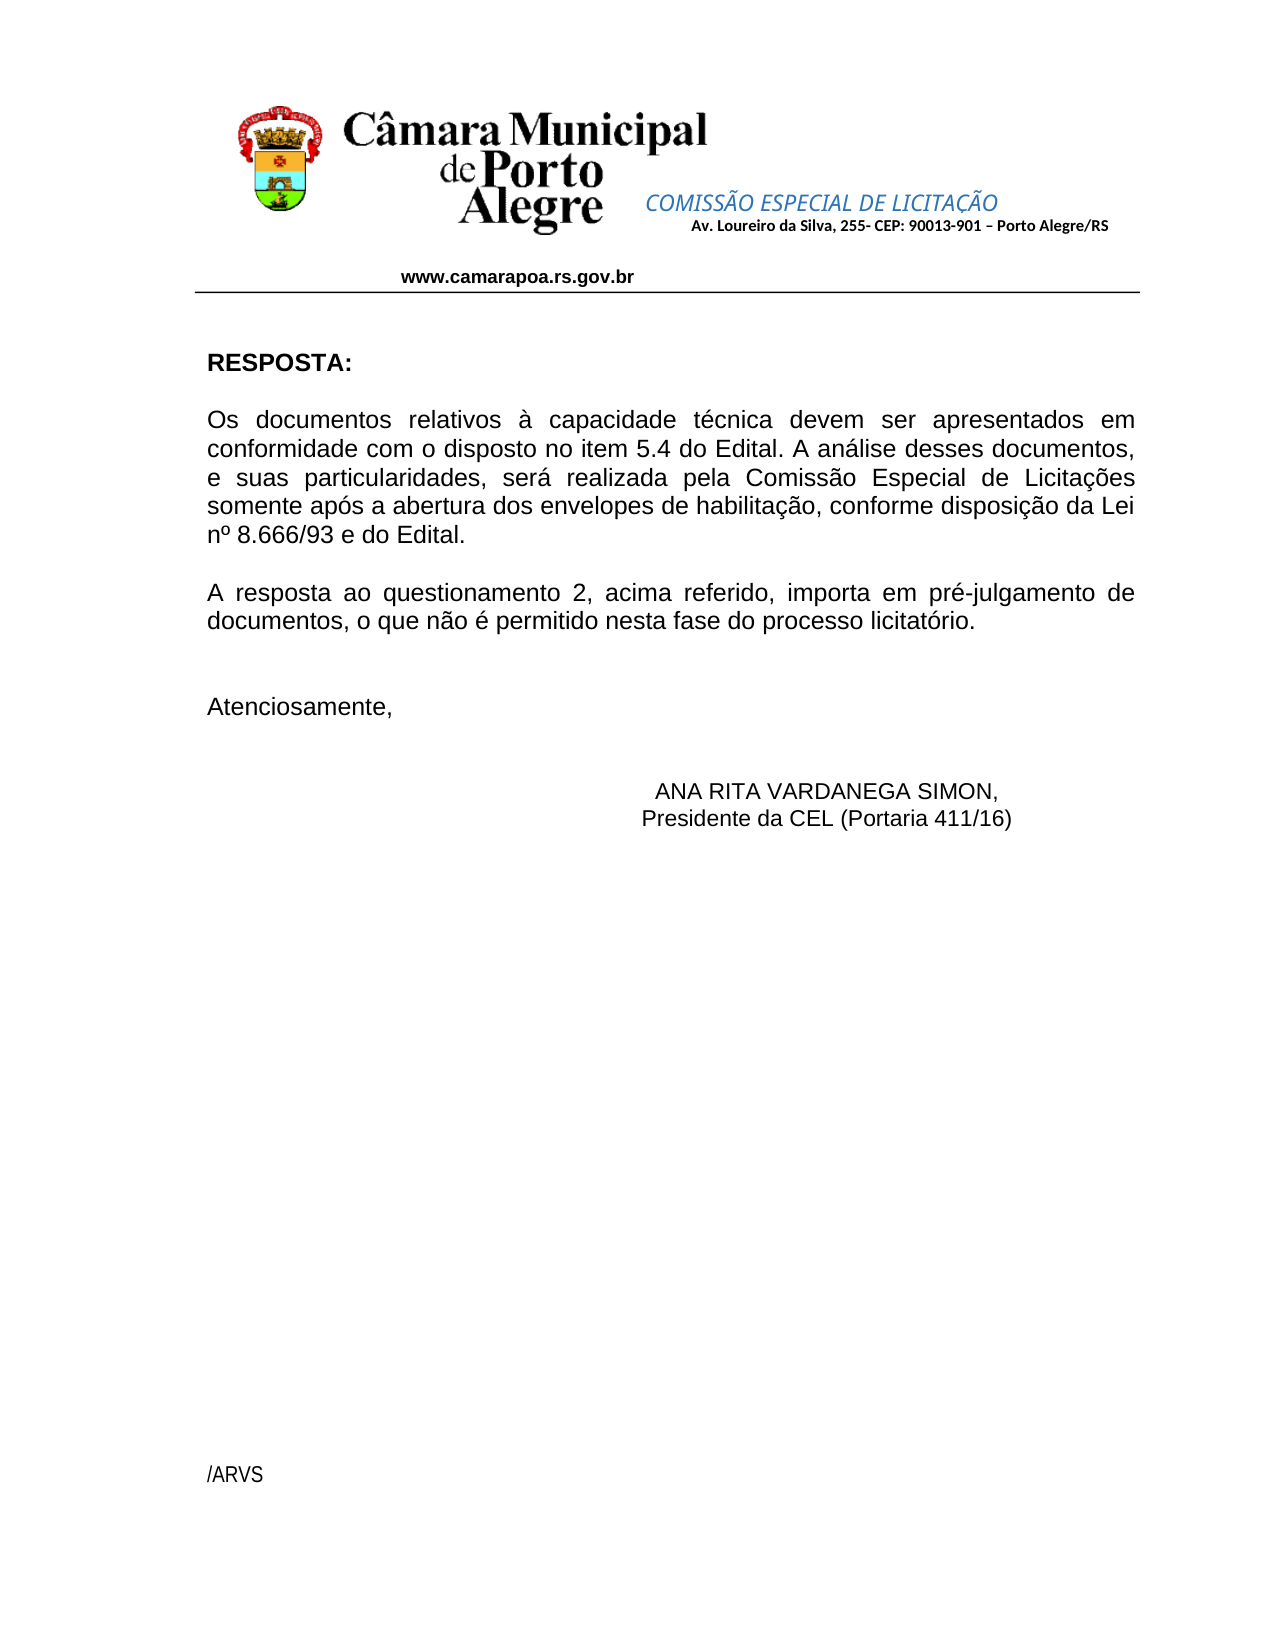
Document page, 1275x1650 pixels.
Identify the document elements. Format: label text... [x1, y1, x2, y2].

text RESPOSTA: [207, 348, 1137, 376]
text /ARVS [207, 1461, 1152, 1487]
text Atenciosamente, [207, 692, 1137, 721]
picture [238, 106, 708, 235]
text Os documentos relativos à capacidade técnica devem ser apresentados em conformidade com o disposto no item 5.4 do Edital. A análise desses documentos, e suas particularidades, será realizada pela Comissão Especial de Licitações somente após a abertura dos envelopes de habilitação, conforme disposição da Lei nº 8.666/93 e do Edital. [207, 405, 1137, 549]
text ANA RITA VARDANEGA SIMON, [502, 778, 1152, 804]
text A resposta ao questionamento 2, acima referido, importa em pré-julgamento de documentos, o que não é permitido nesta fase do processo licitatório. [207, 578, 1137, 635]
text Presidente da CEL (Portaria 411/16) [502, 804, 1152, 831]
